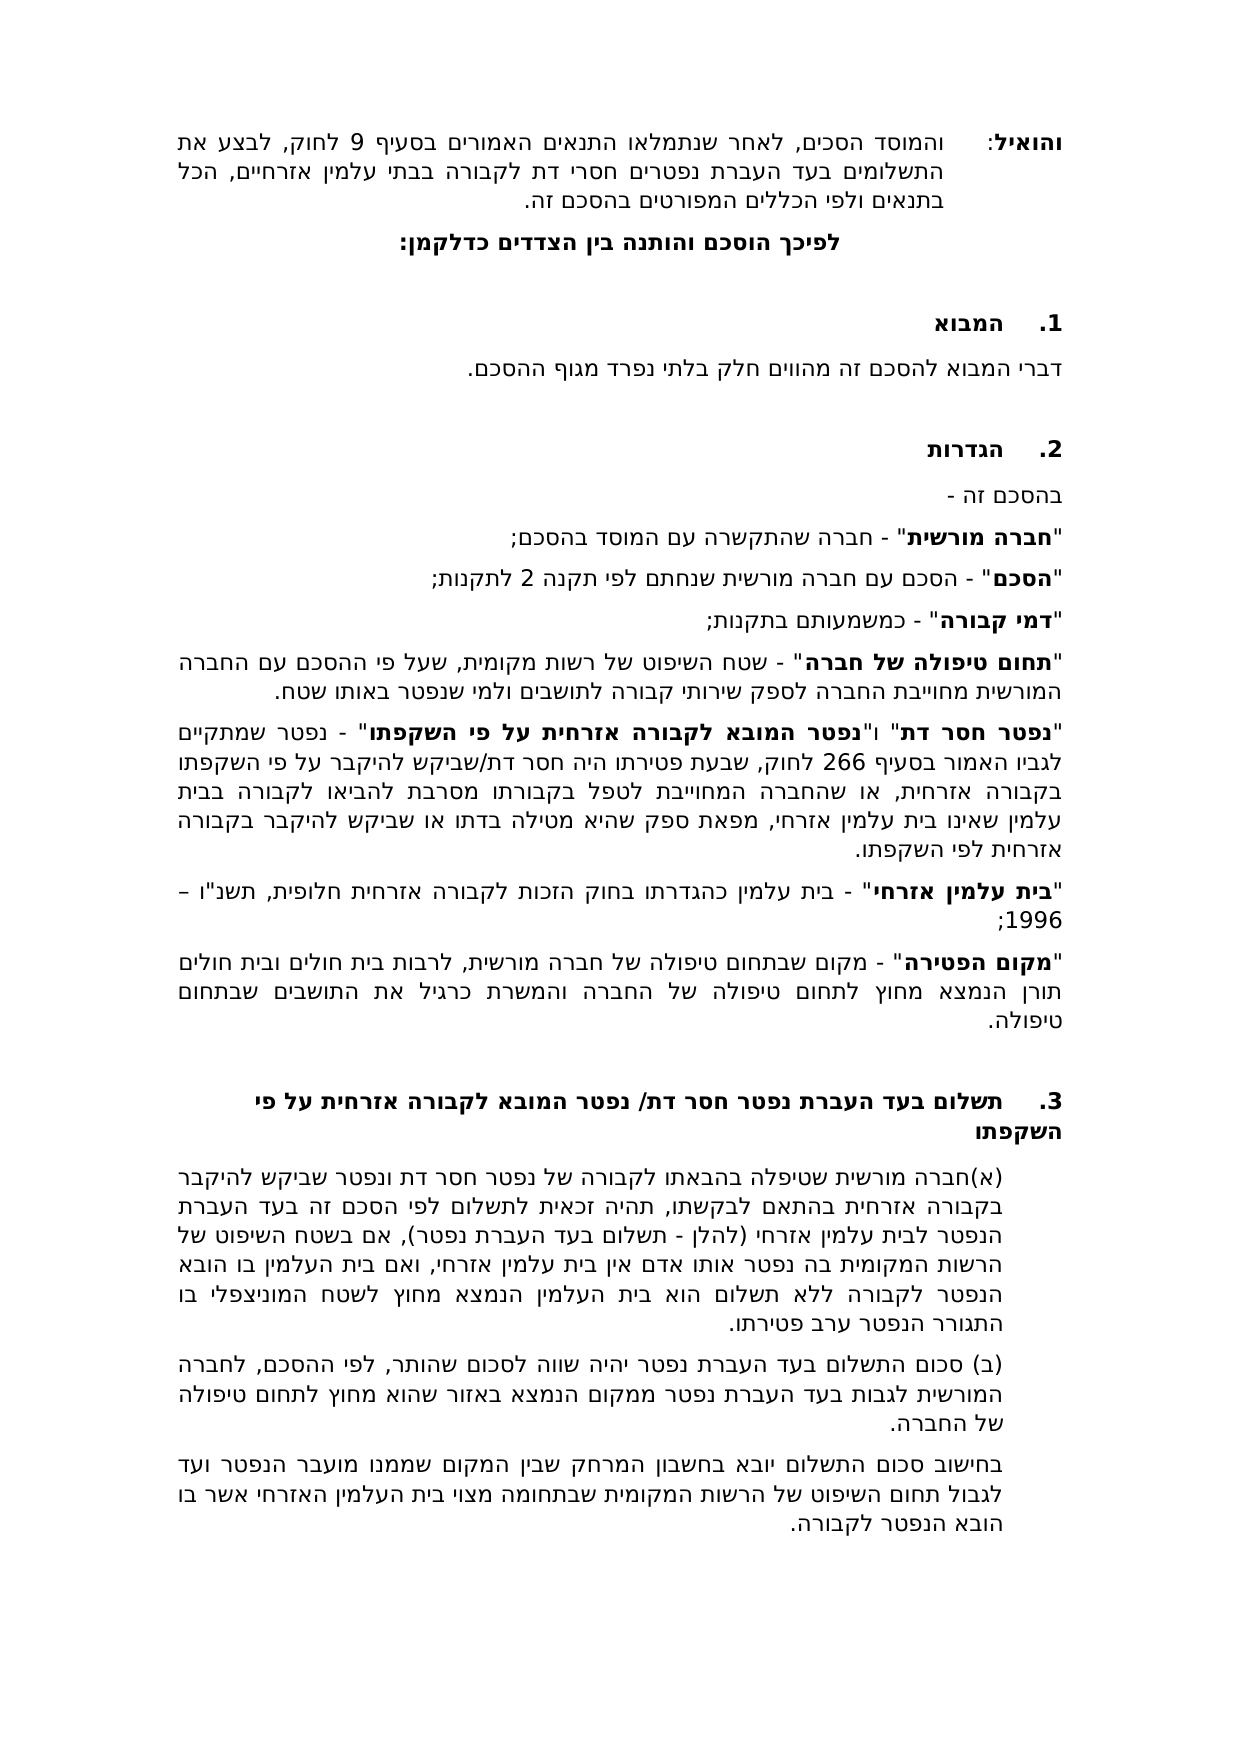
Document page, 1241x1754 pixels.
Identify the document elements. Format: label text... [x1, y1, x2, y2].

text 3. תשלום בעד העברת נפטר חסר דת/ נפטר המובא לקבורה אזרחית על פי השקפתו [177, 1088, 1063, 1145]
text 2. הגדרות [177, 436, 1063, 463]
text "מקום הפטירה" - מקום שבתחום טיפולה של חברה מורשית, לרבות בית חולים ובית חולים תורן הנמצא מחוץ לתחום טיפולה של החברה והמשרת כרגיל את התושבים שבתחום טיפולה. [177, 946, 1063, 1034]
text 1. המבוא [177, 310, 1063, 337]
text והואיל: והמוסד הסכים, לאחר שנתמלאו התנאים האמורים בסעיף 9 לחוק, לבצע את התשלומים בעד העברת נפטרים חסרי דת לקבורה בבתי עלמין אזרחיים, הכל בתנאים ולפי הכללים המפורטים בהסכם זה. [177, 127, 1063, 214]
text "תחום טיפולה של חברה" - שטח השיפוט של רשות מקומית, שעל פי ההסכם עם החברה המורשית מחוייבת החברה לספק שירותי קבורה לתושבים ולמי שנפטר באותו שטח. [177, 646, 1063, 704]
text (ב) סכום התשלום בעד העברת נפטר יהיה שווה לסכום שהותר, לפי ההסכם, לחברה המורשית לגבות בעד העברת נפטר ממקום הנמצא באזור שהוא מחוץ לתחום טיפולה של החברה. [177, 1349, 1004, 1437]
text בהסכם זה - [177, 479, 1063, 509]
text "בית עלמין אזרחי" - בית עלמין כהגדרתו בחוק הזכות לקבורה אזרחית חלופית, תשנ"ו – 1996; [177, 875, 1063, 934]
text "הסכם" - הסכם עם חברה מורשית שנחתם לפי תקנה 2 לתקנות; [177, 563, 1063, 592]
text "דמי קבורה" - כמשמעותם בתקנות; [177, 604, 1063, 634]
text "נפטר חסר דת" ו"נפטר המובא לקבורה אזרחית על פי השקפתו" - נפטר שמתקיים לגביו האמור בסעיף 266 לחוק, שבעת פטירתו היה חסר דת/שביקש להיקבר על פי השקפתו בקבורה אזרחית, או שהחברה המחוייבת לטפל בקבורתו מסרבת להביאו לקבורה בבית עלמין שאינו בית עלמין אזרחי, מפאת ספק שהיא מטילה בדתו או שביקש להיקבר בקבורה אזרחית לפי השקפתו. [177, 717, 1063, 863]
text דברי המבוא להסכם זה מהווים חלק בלתי נפרד מגוף ההסכם. [177, 353, 1063, 382]
text בחישוב סכום התשלום יובא בחשבון המרחק שבין המקום שממנו מועבר הנפטר ועד לגבול תחום השיפוט של הרשות המקומית שבתחומה מצוי בית העלמין האזרחי אשר בו הובא הנפטר לקבורה. [177, 1449, 1004, 1537]
text לפיכך הוסכם והותנה בין הצדדים כדלקמן: [177, 227, 1063, 256]
text (א)חברה מורשית שטיפלה בהבאתו לקבורה של נפטר חסר דת ונפטר שביקש להיקבר בקבורה אזרחית בהתאם לבקשתו, תהיה זכאית לתשלום לפי הסכם זה בעד העברת הנפטר לבית עלמין אזרחי (להלן - תשלום בעד העברת נפטר), אם בשטח השיפוט של הרשות המקומית בה נפטר אותו אדם אין בית עלמין אזרחי, ואם בית העלמין בו הובא הנפטר לקבורה ללא תשלום הוא בית העלמין הנמצא מחוץ לשטח המוניצפלי בו התגורר הנפטר ערב פטירתו. [177, 1162, 1004, 1337]
text "חברה מורשית" - חברה שהתקשרה עם המוסד בהסכם; [177, 521, 1063, 550]
